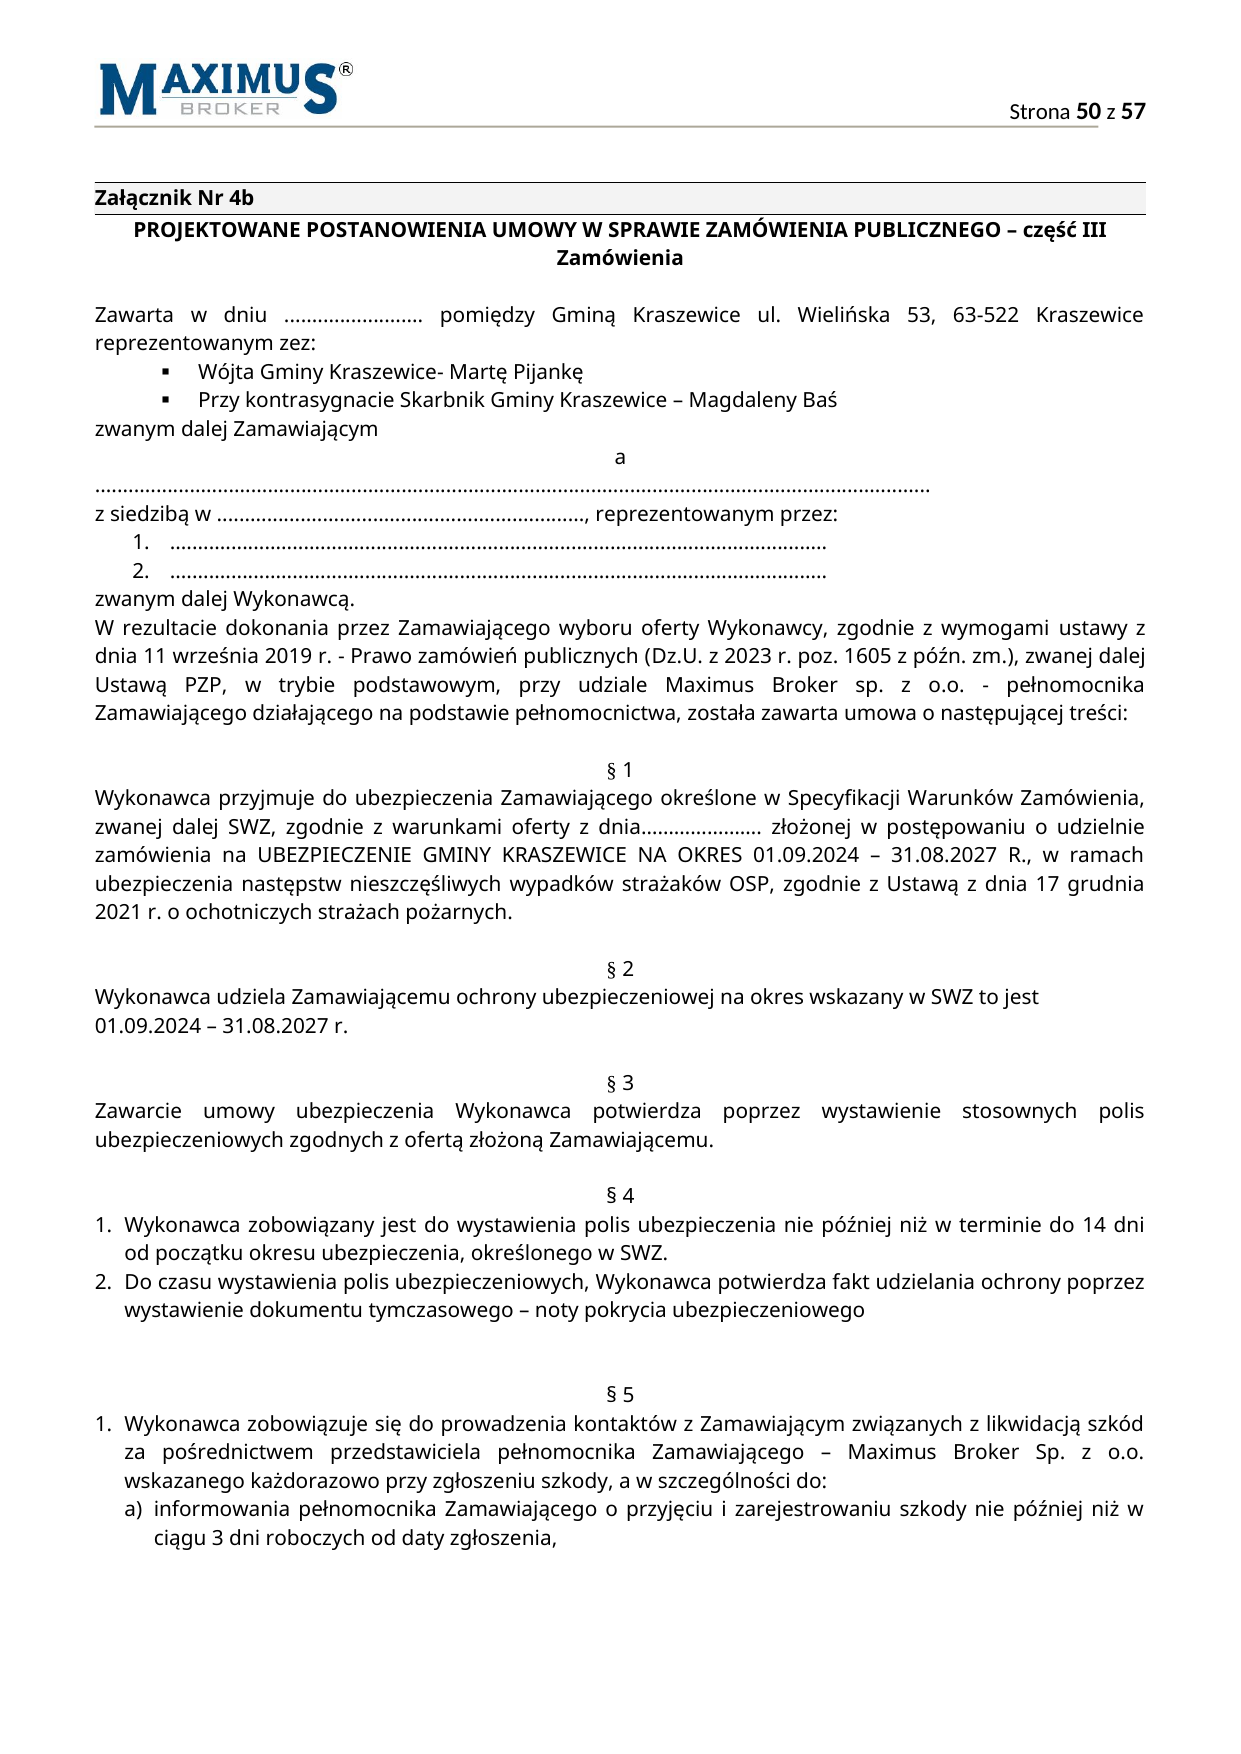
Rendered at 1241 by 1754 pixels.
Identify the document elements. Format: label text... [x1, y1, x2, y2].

text Wykonawca udziela Zamawiającemu ochrony ubezpieczeniowej na okres wskazany w SWZ to jest 01.09.2024 – 31.08.2027 r. [94, 982, 1146, 1039]
list informowania pełnomocnika Zamawiającego o przyjęciu i zarejestrowaniu szkody nie później niż w ciągu 3 dni roboczych od daty zgłoszenia, [124, 1494, 1146, 1551]
list Wójta Gminy Kraszewice- Martę Pijankę [161, 357, 1146, 385]
text Zawarta w dniu ......................... pomiędzy Gminą Kraszewice ul. Wielińska 53, 63-522 Kraszewice reprezentowanym zez: [94, 300, 1146, 357]
list ...................................................................................................................... [132, 527, 1146, 556]
text § 5 [94, 1381, 1146, 1409]
text ...................................................................................................................................................... [94, 471, 1146, 499]
text a [94, 442, 1146, 471]
text 3 [94, 1068, 1146, 1096]
list Wykonawca zobowiązuje się do prowadzenia kontaktów z Zamawiającym związanych z likwidacją szkód za pośrednictwem przedstawiciela pełnomocnika Zamawiającego – Maximus Broker Sp. z o.o. wskazanego każdorazowo przy zgłoszeniu szkody, a w szczególności do: [94, 1409, 1146, 1494]
text z siedzibą w .................................................................., reprezentowanym przez: [94, 499, 1146, 527]
text PROJEKTOWANE POSTANOWIENIA UMOWY W SPRAWIE ZAMÓWIENIA PUBLICZNEGO – część III Zamówienia [94, 215, 1146, 272]
text 2 [94, 954, 1146, 982]
subtitle Załącznik Nr 4b [94, 183, 1146, 215]
list Przy kontrasygnacie Skarbnik Gminy Kraszewice – Magdaleny Baś [161, 385, 1146, 414]
list ...................................................................................................................... [132, 556, 1146, 584]
text 1 [94, 755, 1146, 783]
text Zawarcie umowy ubezpieczenia Wykonawca potwierdza poprzez wystawienie stosownych polis ubezpieczeniowych zgodnych z ofertą złożoną Zamawiającemu. [94, 1096, 1146, 1153]
text W rezultacie dokonania przez Zamawiającego wyboru oferty Wykonawcy, zgodnie z wymogami ustawy z dnia 11 września 2019 r. - Prawo zamówień publicznych (Dz.U. z 2023 r. poz. 1605 z późn. zm.), zwanej dalej Ustawą PZP, w trybie podstawowym, przy udziale Maximus Broker sp. z o.o. - pełnomocnika Zamawiającego działającego na podstawie pełnomocnictwa, została zawarta umowa o następującej treści: [94, 613, 1146, 727]
text § 4 [94, 1182, 1146, 1210]
picture [94, 58, 359, 119]
list Do czasu wystawienia polis ubezpieczeniowych, Wykonawca potwierdza fakt udzielania ochrony poprzez wystawienie dokumentu tymczasowego – noty pokrycia ubezpieczeniowego [94, 1267, 1146, 1324]
text Wykonawca przyjmuje do ubezpieczenia Zamawiającego określone w Specyfikacji Warunków Zamówienia, zwanej dalej SWZ, zgodnie z warunkami oferty z dnia…………………. złożonej w postępowaniu o udzielnie zamówienia na UBEZPIECZENIE GMINY KRASZEWICE NA OKRES 01.09.2024 – 31.08.2027 R., w ramach ubezpieczenia następstw nieszczęśliwych wypadków strażaków OSP, zgodnie z Ustawą z dnia 17 grudnia 2021 r. o ochotniczych strażach pożarnych. [94, 783, 1146, 926]
text zwanym dalej Zamawiającym [94, 414, 1146, 442]
text zwanym dalej Wykonawcą. [94, 584, 1146, 613]
list Wykonawca zobowiązany jest do wystawienia polis ubezpieczenia nie później niż w terminie do 14 dni od początku okresu ubezpieczenia, określonego w SWZ. [94, 1210, 1146, 1267]
